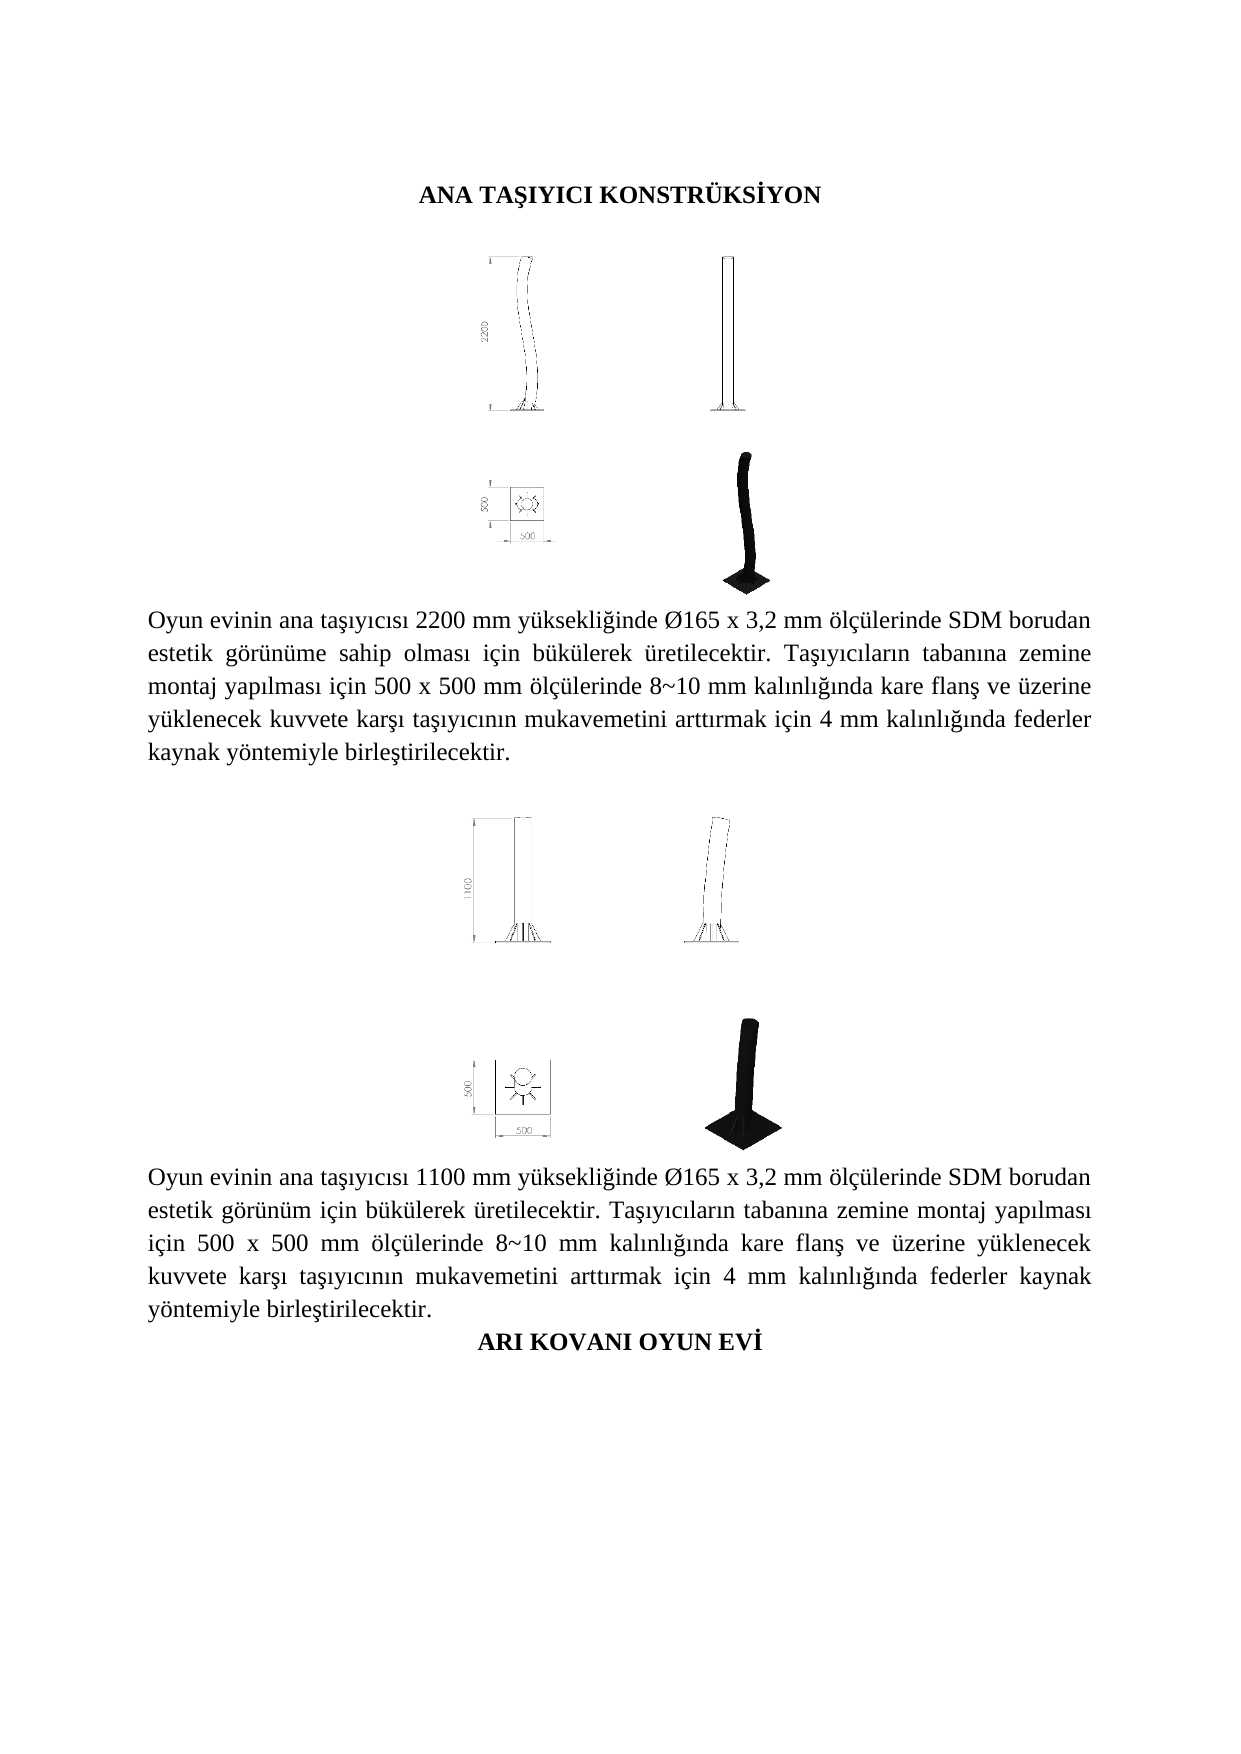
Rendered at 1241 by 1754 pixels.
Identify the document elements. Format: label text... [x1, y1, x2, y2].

text Oyun evinin ana taşıyıcısı 2200 mm yüksekliğinde Ø165 x 3,2 mm ölçülerinde SDM borudan estetik görünüme sahip olması için bükülerek üretilecektir. Taşıyıcıların tabanına zemine montaj yapılması için 500 x 500 mm ölçülerinde 8~10 mm kalınlığında kare flanş ve üzerine yüklenecek kuvvete karşı taşıyıcının mukavemetini arttırmak için 4 mm kalınlığında federler kaynak yöntemiyle birleştirilecektir. [148, 605, 1093, 766]
text Oyun evinin ana taşıyıcısı 1100 mm yüksekliğinde Ø165 x 3,2 mm ölçülerinde SDM borudan estetik görünüm için bükülerek üretilecektir. Taşıyıcıların tabanına zemine montaj yapılması için 500 x 500 mm ölçülerinde 8~10 mm kalınlığında kare flanş ve üzerine yüklenecek kuvvete karşı taşıyıcının mukavemetini arttırmak için 4 mm kalınlığında federler kaynak yöntemiyle birleştirilecektir. [148, 1162, 1093, 1323]
text ARI KOVANI OYUN EVİ [148, 1327, 1093, 1356]
text ANA TAŞIYICI KONSTRÜKSİYON [148, 181, 1093, 209]
picture [455, 246, 785, 602]
picture [451, 803, 789, 1158]
